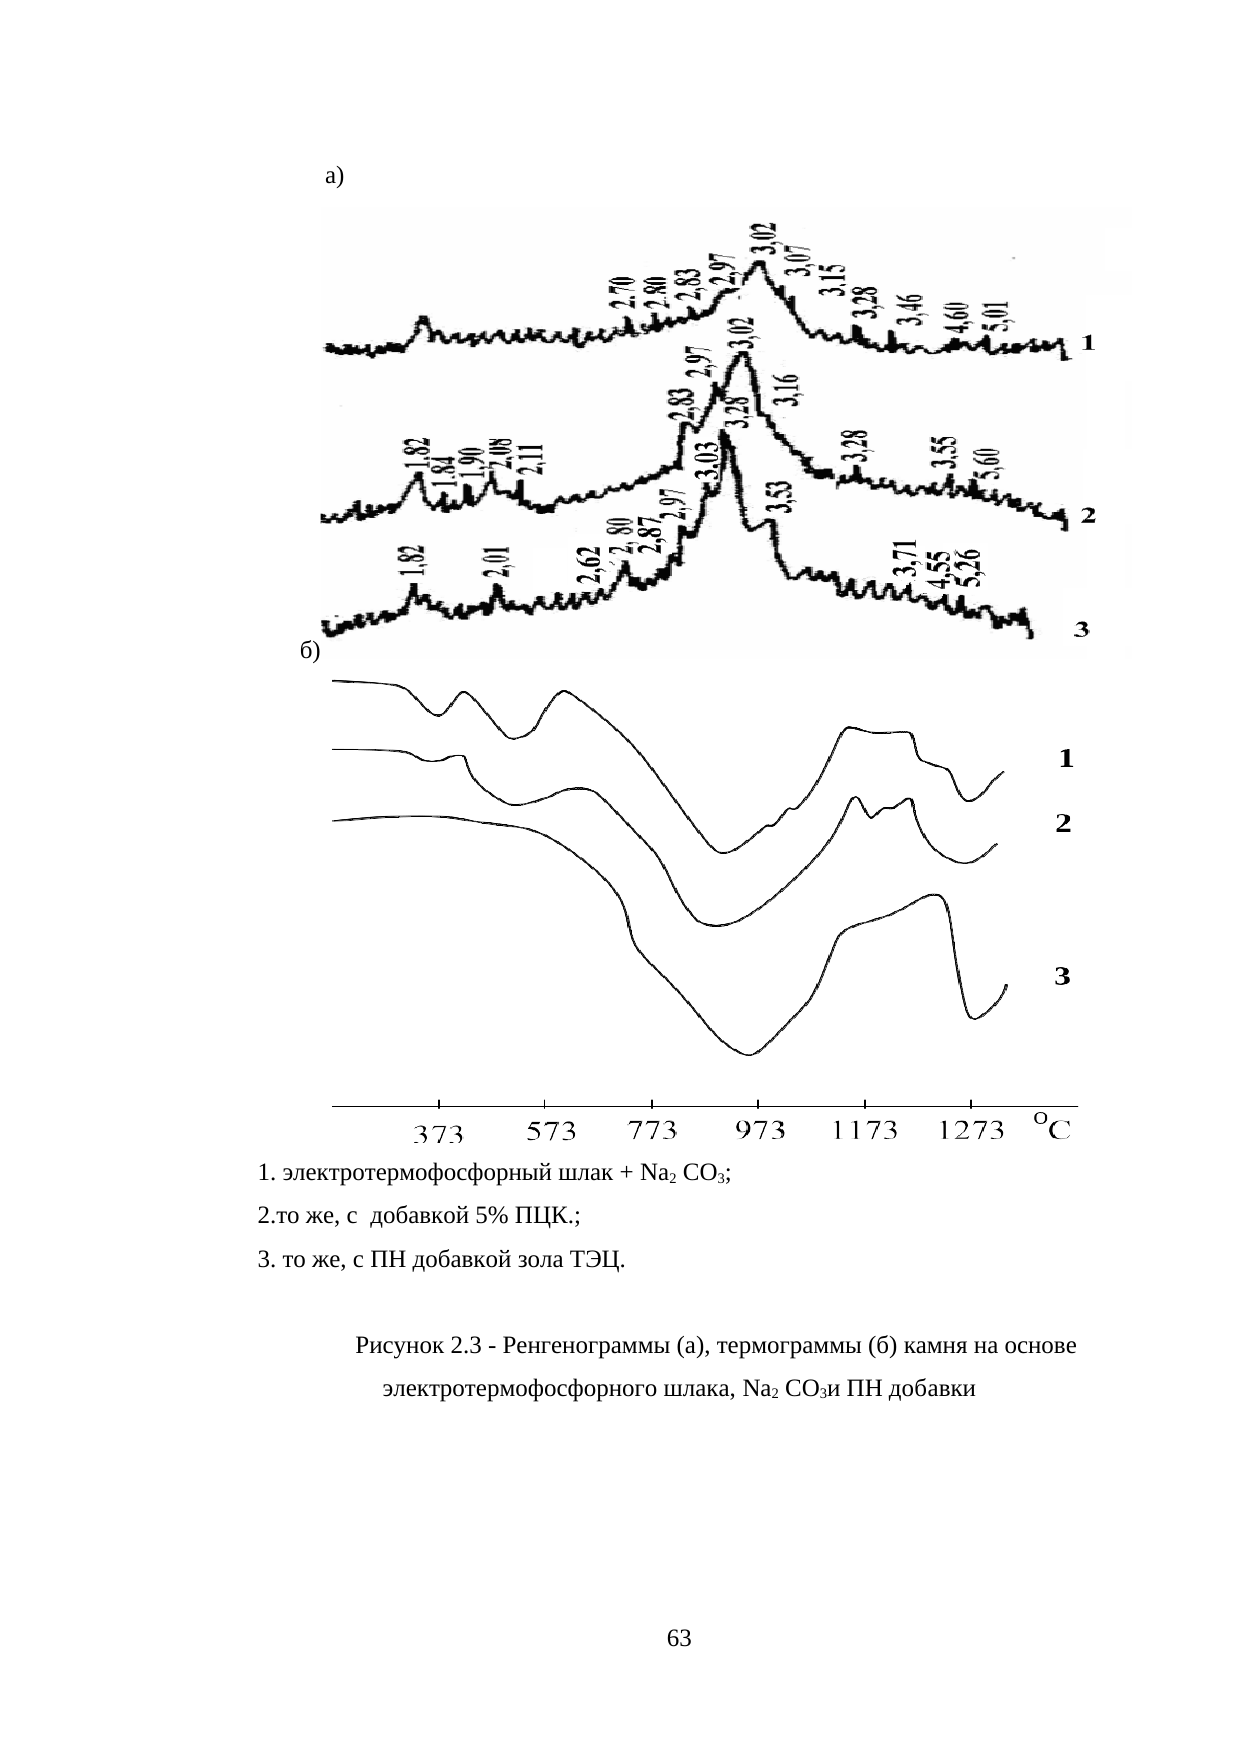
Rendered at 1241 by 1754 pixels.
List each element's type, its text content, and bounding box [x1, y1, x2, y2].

text 2.то же, с добавкой 5% ПЦК.; [177, 1201, 1181, 1229]
text 1. электротермофосфорный шлак + Na2 СO3; [177, 1157, 1181, 1186]
picture [320, 203, 1133, 659]
text 3. то же, с ПН добавкой зола ТЭЦ. [177, 1244, 1181, 1272]
text а) [177, 160, 1181, 189]
text Рисунок 2.3 - Ренгенограммы (а), термограммы (б) камня на основе электротермофосфорного шлака, Na2 СO3и ПН добавки [177, 1330, 1181, 1402]
